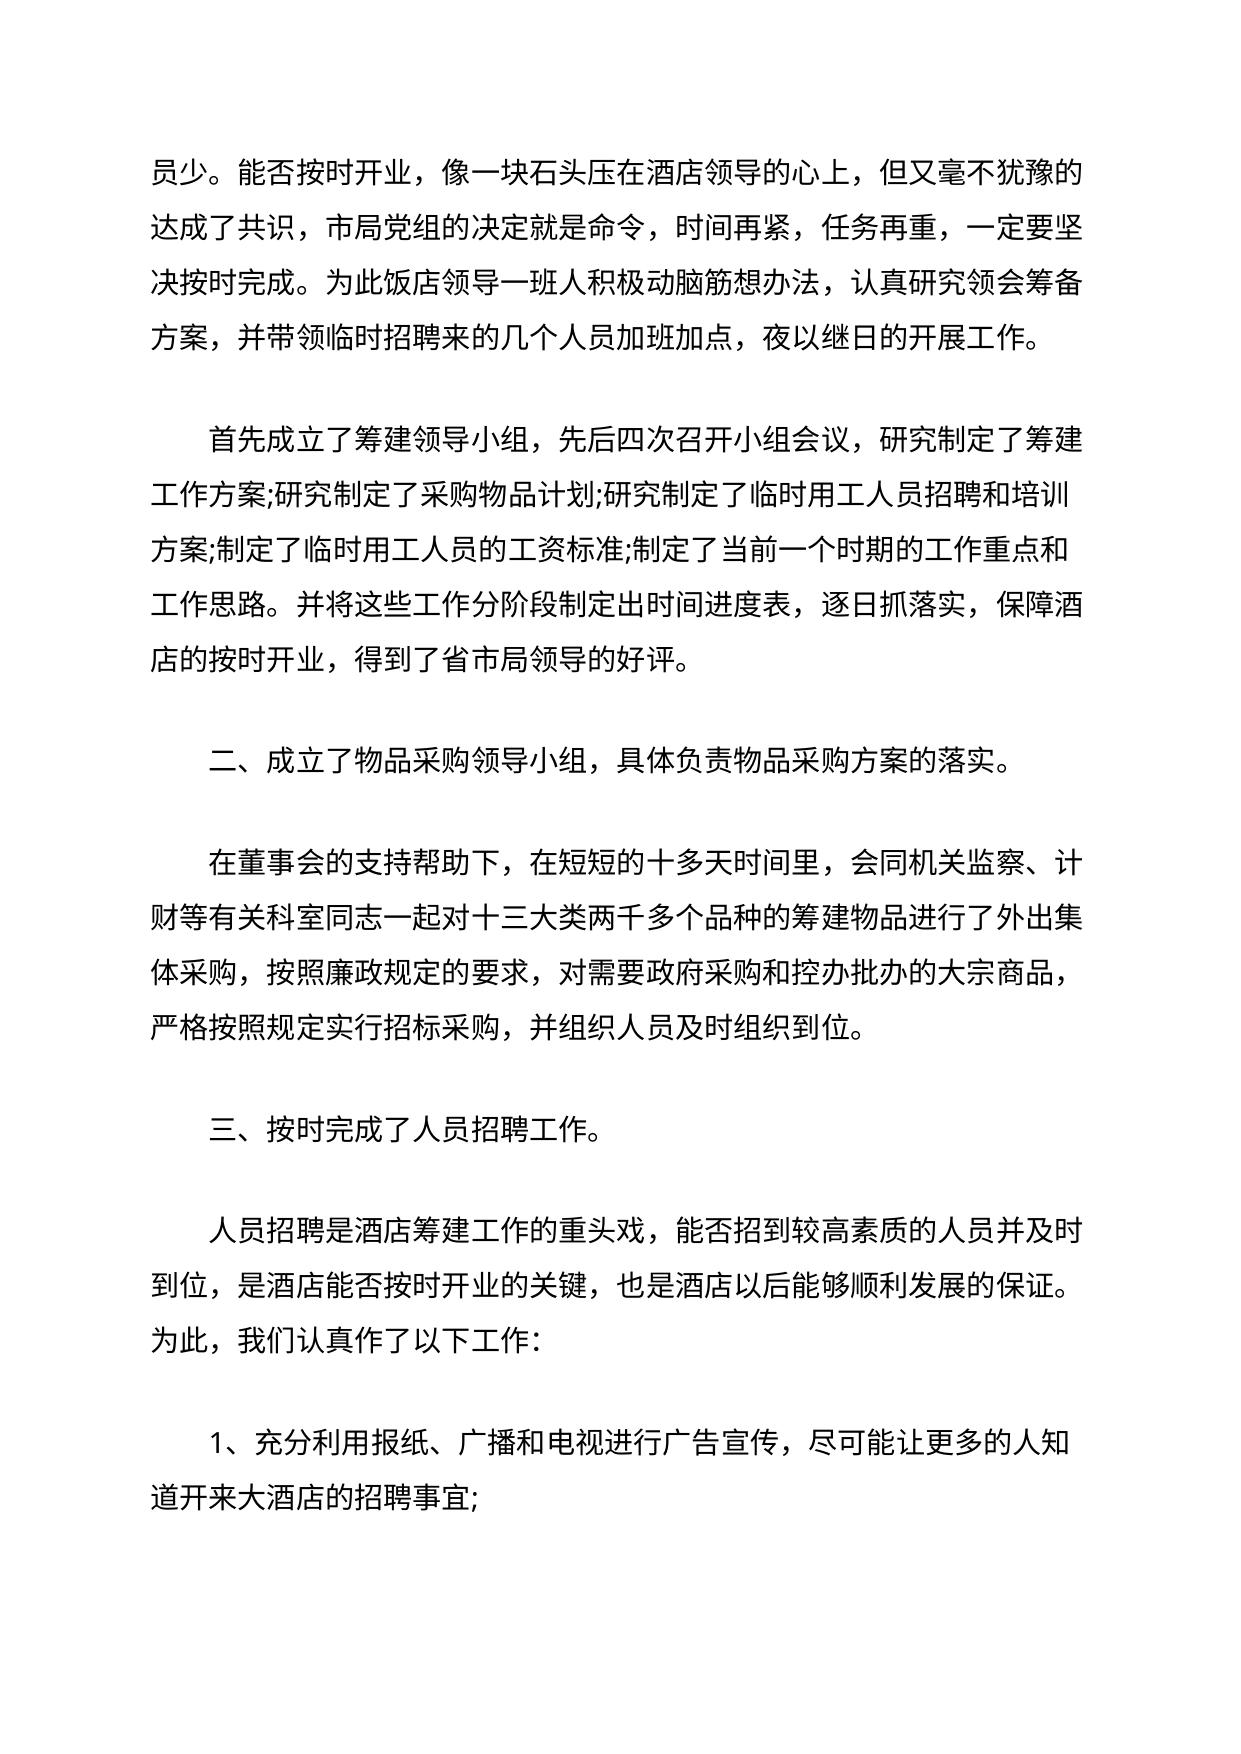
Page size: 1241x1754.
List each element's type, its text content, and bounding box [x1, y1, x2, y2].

text 首先成立了筹建领导小组，先后四次召开小组会议，研究制定了筹建工作方案;研究制定了采购物品计划;研究制定了临时用工人员招聘和培训方案;制定了临时用工人员的工资标准;制定了当前一个时期的工作重点和工作思路。并将这些工作分阶段制定出时间进度表，逐日抓落实，保障酒店的按时开业，得到了省市局领导的好评。 [150, 416, 1090, 678]
text 三、按时完成了人员招聘工作。 [150, 1106, 1090, 1148]
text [150, 150, 1090, 357]
text 在董事会的支持帮助下，在短短的十多天时间里，会同机关监察、计财等有关科室同志一起对十三大类两千多个品种的筹建物品进行了外出集体采购，按照廉政规定的要求，对需要政府采购和控办批办的大宗商品，严格按照规定实行招标采购，并组织人员及时组织到位。 [150, 840, 1090, 1047]
text 二、成立了物品采购领导小组，具体负责物品采购方案的落实。 [150, 738, 1090, 780]
text 人员招聘是酒店筹建工作的重头戏，能否招到较高素质的人员并及时到位，是酒店能否按时开业的关键，也是酒店以后能够顺利发展的保证。为此，我们认真作了以下工作： [150, 1208, 1090, 1360]
text 1、充分利用报纸、广播和电视进行广告宣传，尽可能让更多的人知道开来大酒店的招聘事宜; [150, 1419, 1090, 1517]
